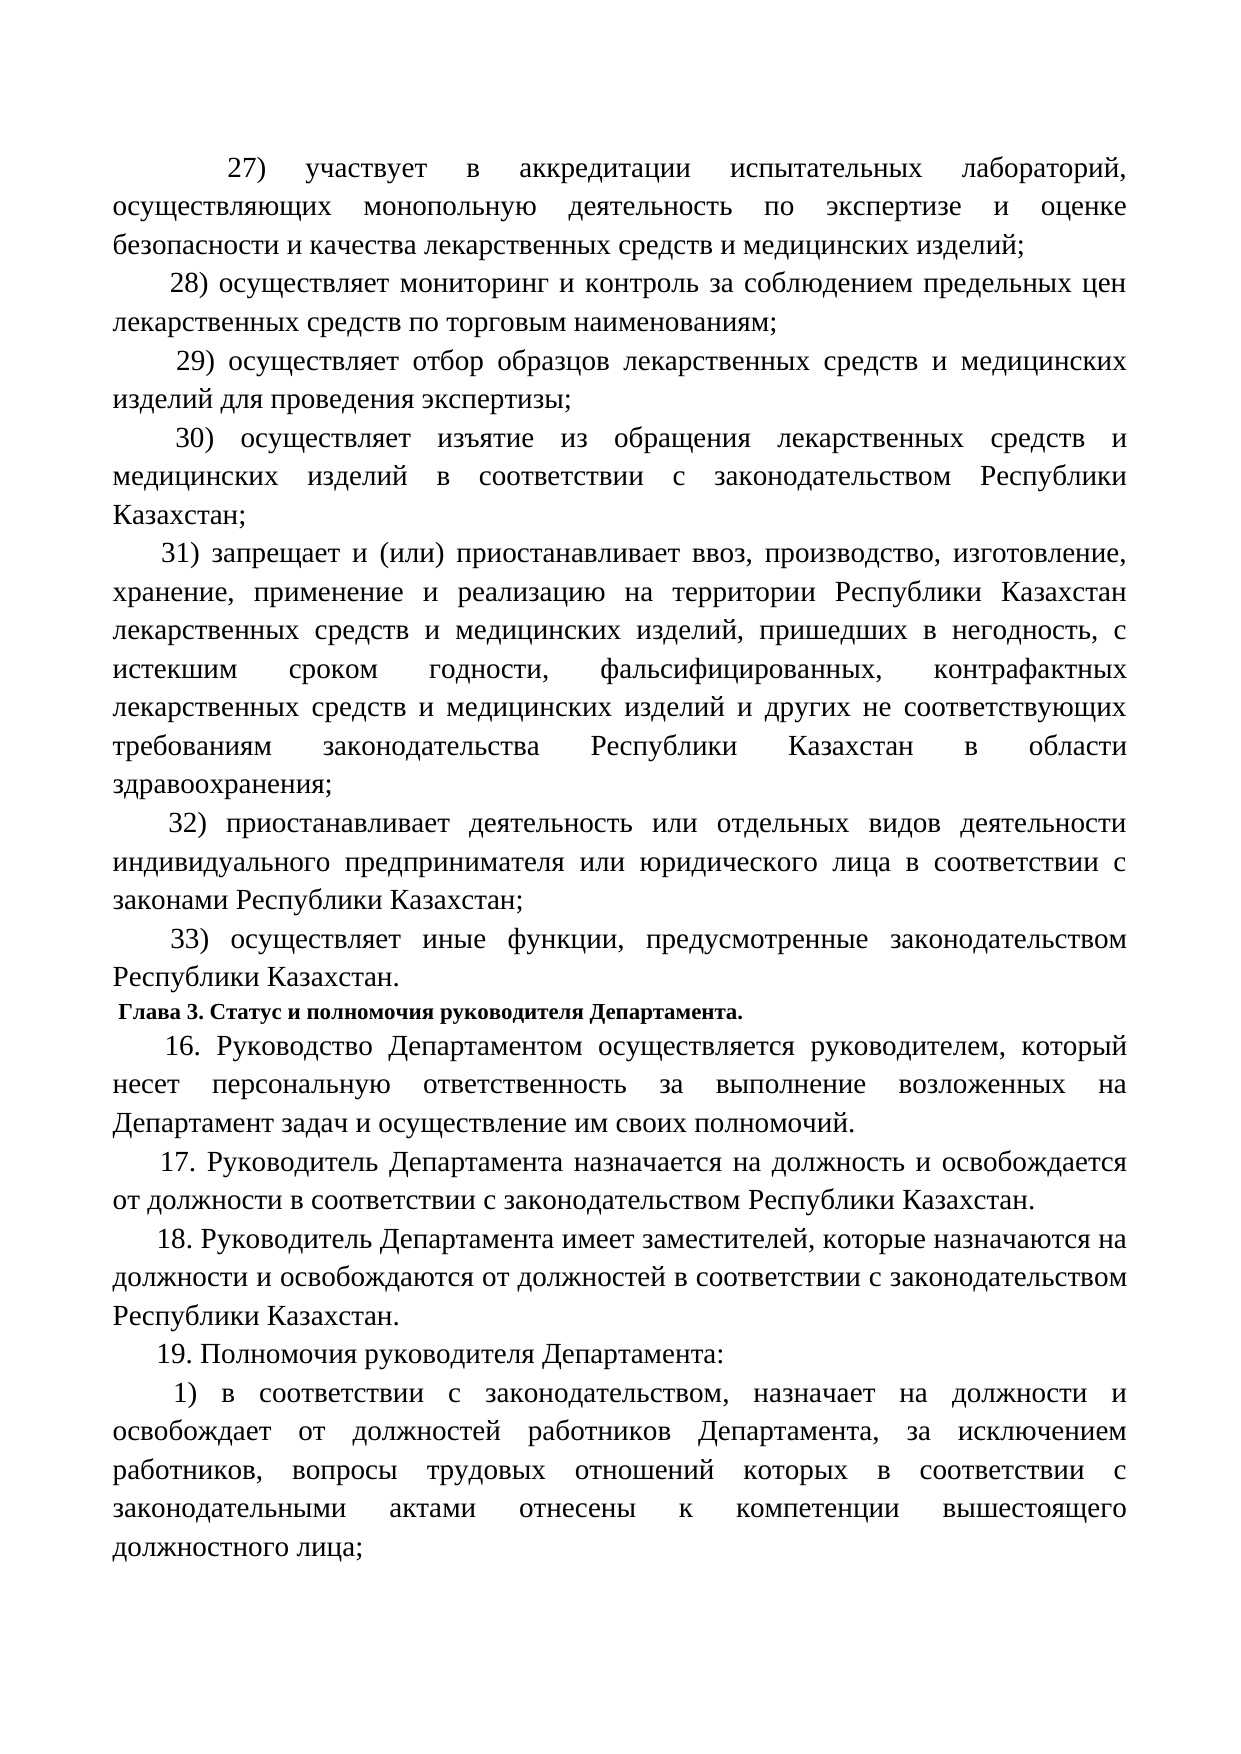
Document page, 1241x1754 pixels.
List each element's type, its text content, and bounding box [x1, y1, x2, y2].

text 33) осуществляет иные функции, предусмотренные законодательством Республики Казахстан. [112, 921, 1128, 993]
text 17. Руководитель Департамента назначается на должность и освобождается от должности в соответствии с законодательством Республики Казахстан. [112, 1144, 1128, 1216]
text 18. Руководитель Департамента имеет заместителей, которые назначаются на должности и освобождаются от должностей в соответствии с законодательством Республики Казахстан. [112, 1221, 1128, 1331]
text 32) приостанавливает деятельность или отдельных видов деятельности индивидуального предпринимателя или юридического лица в соответствии с законами Республики Казахстан; [112, 805, 1128, 916]
text Глава 3. Статус и полномочия руководителя Департамента. [112, 998, 1128, 1024]
text 28) осуществляет мониторинг и контроль за соблюдением предельных цен лекарственных средств по торговым наименованиям; [112, 266, 1128, 338]
text 31) запрещает и (или) приостанавливает ввоз, производство, изготовление, хранение, применение и реализацию на территории Республики Казахстан лекарственных средств и медицинских изделий, пришедших в негодность, с истекшим сроком годности, фальсифицированных, контрафактных лекарственных средств и медицинских изделий и других не соответствующих требованиям законодательства Республики Казахстан в области здравоохранения; [112, 535, 1128, 800]
text 29) осуществляет отбор образцов лекарственных средств и медицинских изделий для проведения экспертизы; [112, 343, 1128, 415]
text 30) осуществляет изъятие из обращения лекарственных средств и медицинских изделий в соответствии с законодательством Республики Казахстан; [112, 420, 1128, 530]
text 27) участвует в аккредитации испытательных лабораторий, осуществляющих монопольную деятельность по экспертизе и оценке безопасности и качества лекарственных средств и медицинских изделий; [112, 150, 1128, 261]
text 16. Руководство Департаментом осуществляется руководителем, который несет персональную ответственность за выполнение возложенных на Департамент задач и осуществление им своих полномочий. [112, 1028, 1128, 1139]
text 19. Полномочия руководителя Департамента: [112, 1336, 1128, 1370]
